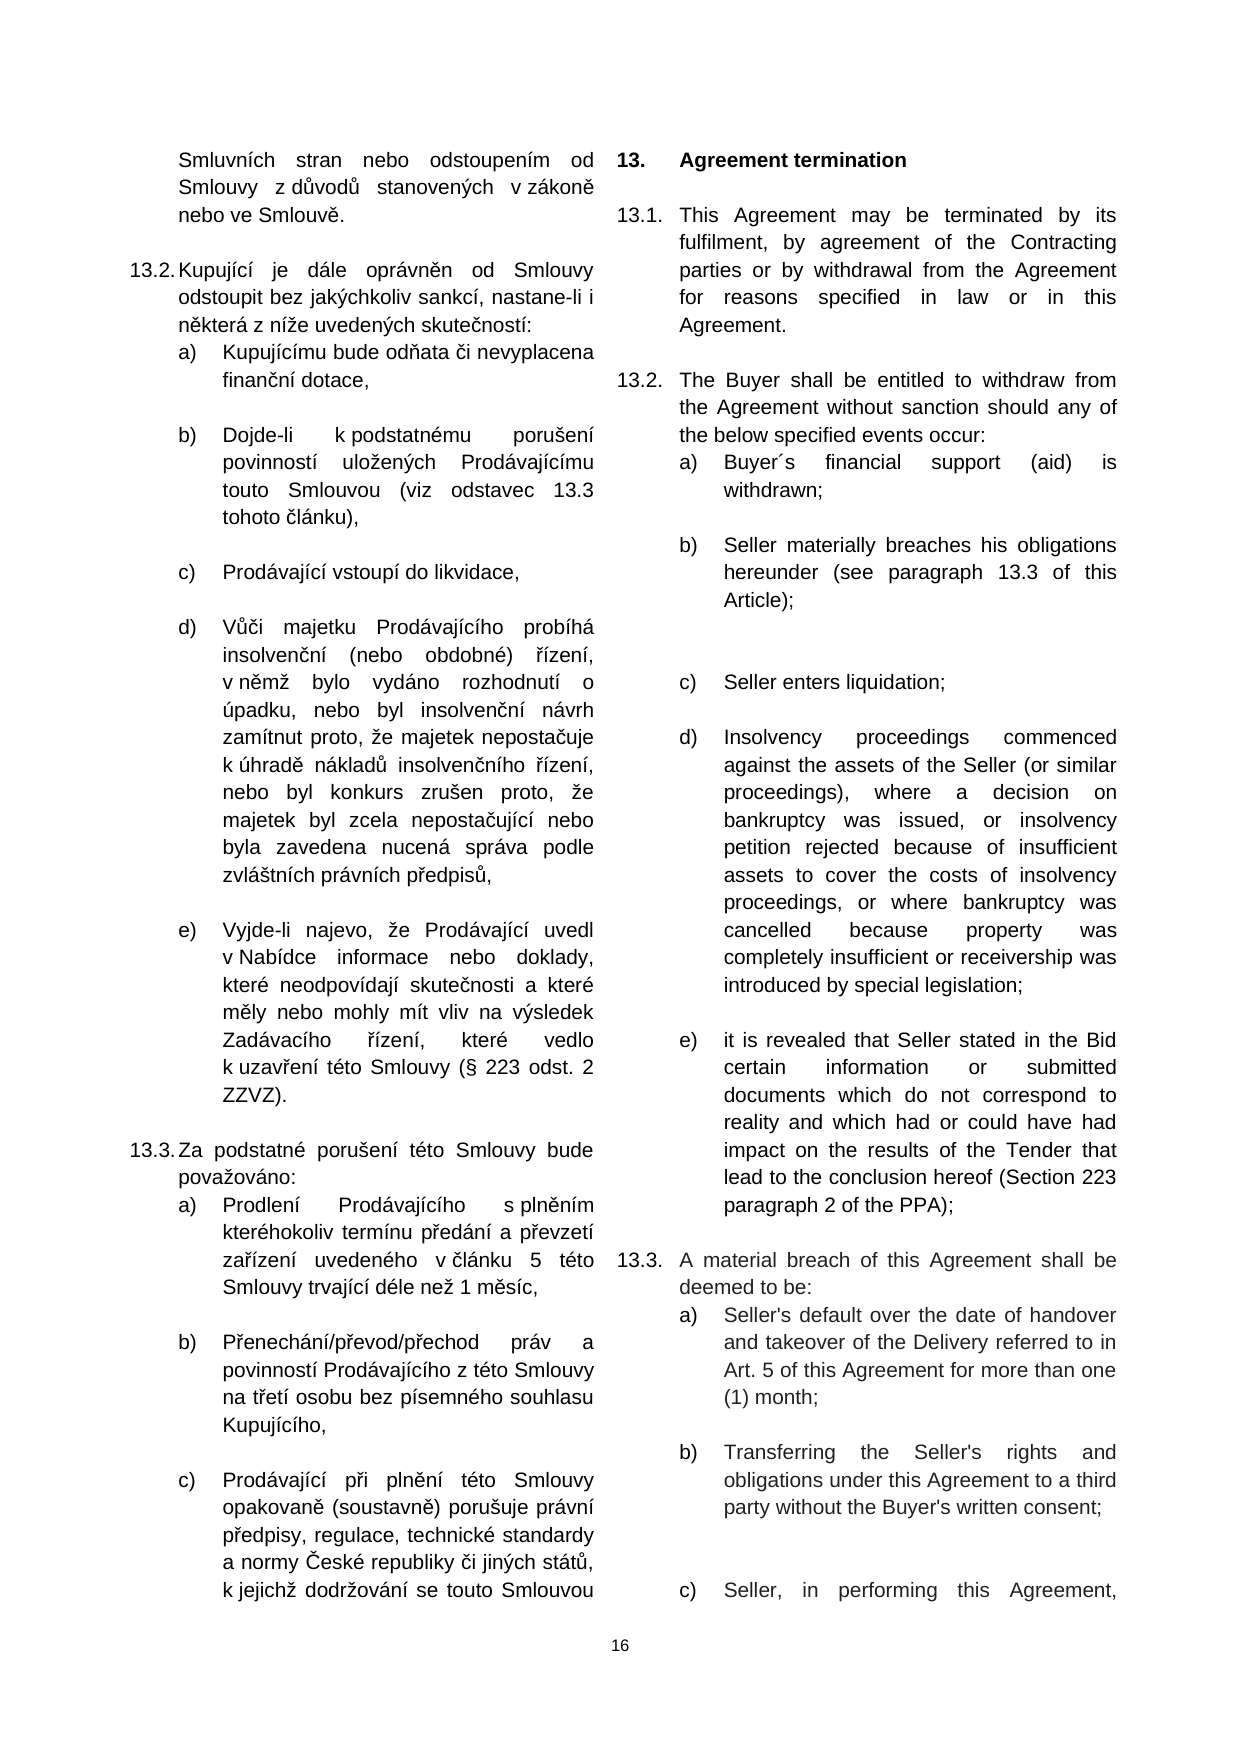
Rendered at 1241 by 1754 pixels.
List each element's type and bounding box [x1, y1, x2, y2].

table_cell [118, 148, 605, 1602]
table_cell [605, 148, 1128, 1602]
